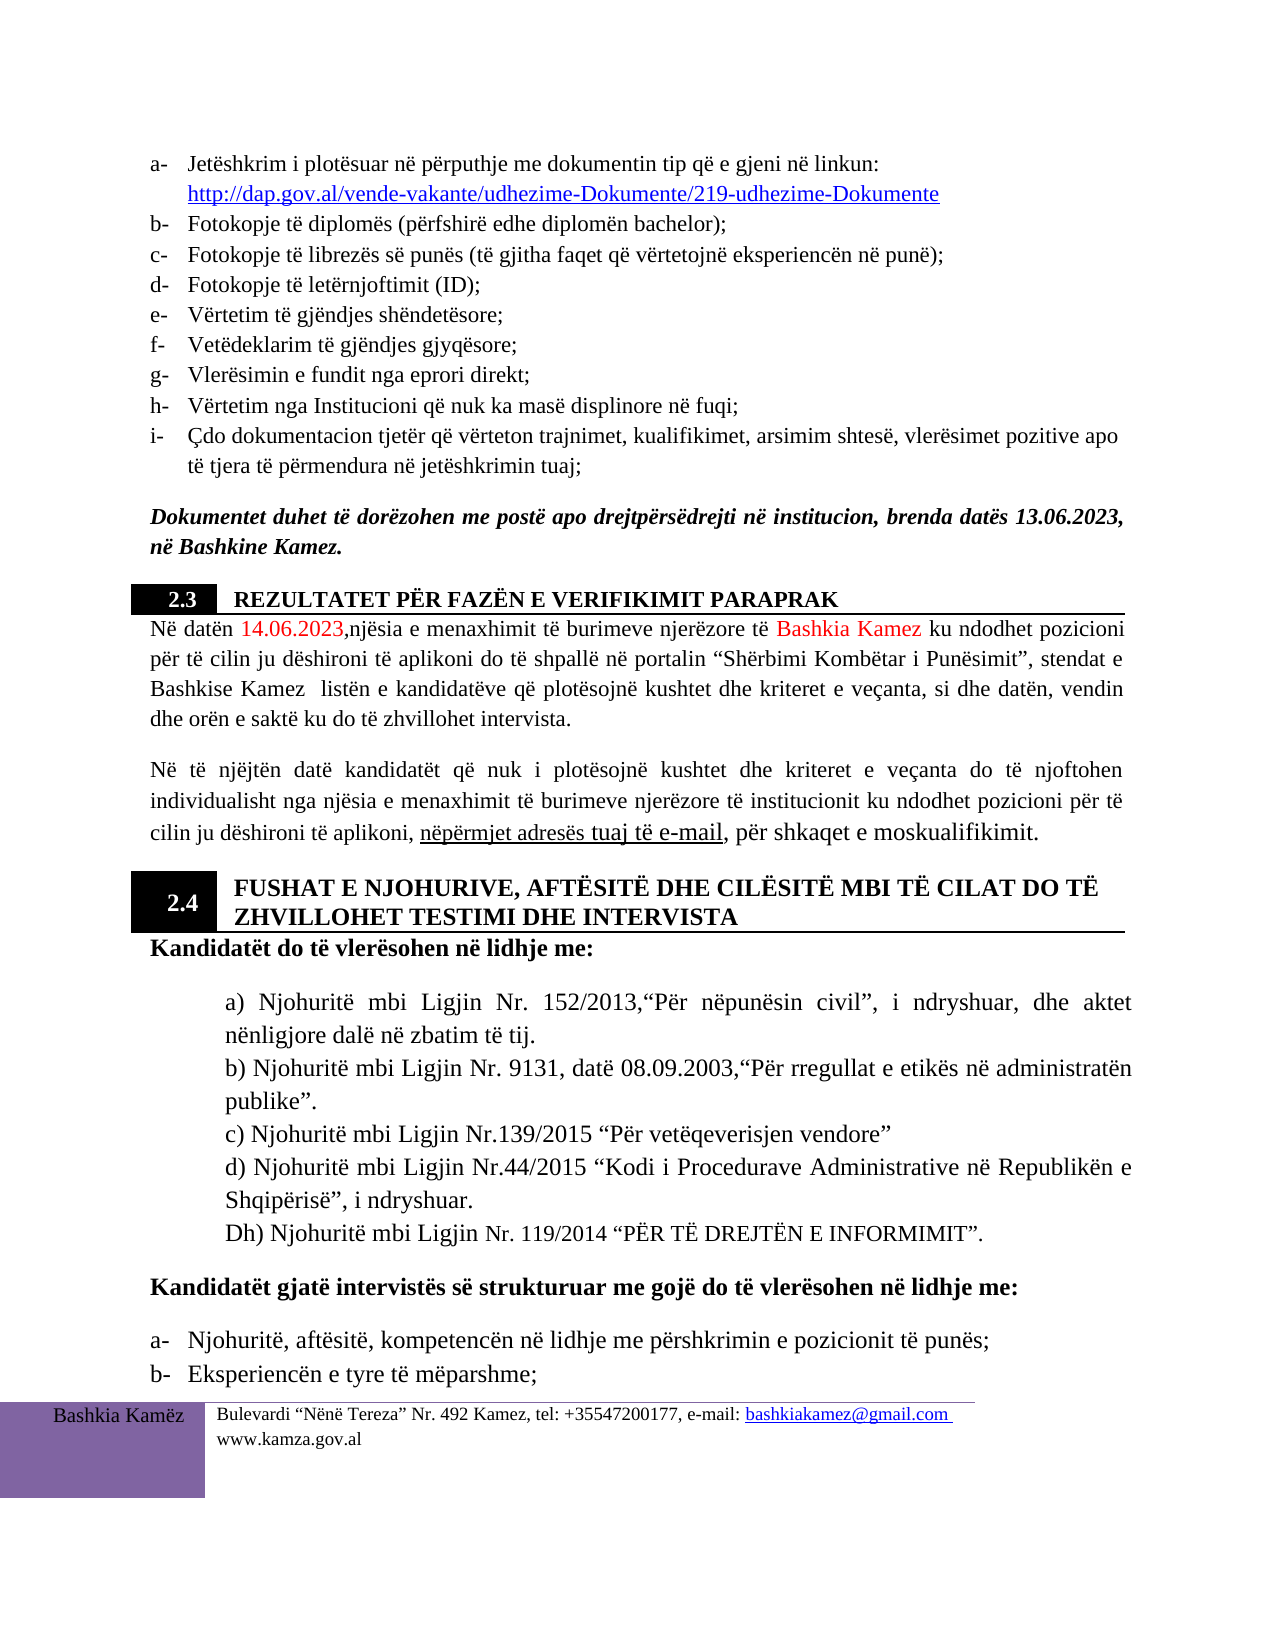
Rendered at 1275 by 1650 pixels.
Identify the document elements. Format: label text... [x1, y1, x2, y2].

list Vetëdeklarim të gjëndjes gjyqësore; [150, 331, 1125, 358]
list d) Njohuritë mbi Ligjin Nr.44/2015 “Kodi i Procedurave Administrative në Republikën e Shqipërisë”, i ndryshuar. [225, 1152, 1133, 1214]
list Vlerësimin e fundit nga eprori direkt; [150, 361, 1125, 388]
text Kandidatët gjatë intervistës së strukturuar me gojë do të vlerësohen në lidhje me: [150, 1272, 1125, 1301]
list a) Njohuritë mbi Ligjin Nr. 152/2013,“Për nëpunësin civil”, i ndryshuar, dhe aktet nënligjore dalë në zbatim të tij. [225, 987, 1133, 1048]
list Njohuritë, aftësitë, kompetencën në lidhje me përshkrimin e pozicionit të punës; [150, 1326, 1125, 1354]
list Dh) Njohuritë mbi Ligjin Nr. 119/2014 “PËR TË DREJTËN E INFORMIMIT”. [225, 1218, 1133, 1247]
list Eksperiencën e tyre të mëparshme; [150, 1359, 1125, 1387]
list http://dap.gov.al/vende-vakante/udhezime-Dokumente/219-udhezime-Dokumente [187, 180, 1125, 207]
text Kandidatët do të vlerësohen në lidhje me: [150, 933, 1133, 962]
table_header FUSHAT E NJOHURIVE, AFTËSITË DHE CILËSITË MBI TË CILAT DO TË ZHVILLOHET TESTIMI DHE INTERVISTA [217, 871, 1125, 931]
list Fotokopje të librezës së punës (të gjitha faqet që vërtetojnë eksperiencën në punë); [150, 241, 1125, 267]
list Vërtetim nga Institucioni që nuk ka masë displinore në fuqi; [150, 392, 1125, 418]
table_header 2.4 [133, 873, 215, 931]
list b) Njohuritë mbi Ligjin Nr. 9131, datë 08.09.2003,“Për rregullat e etikës në administratën publike”. [225, 1053, 1133, 1114]
table_header 2.3 [133, 586, 215, 613]
list Fotokopje të letërnjoftimit (ID); [150, 271, 1125, 297]
table_header REZULTATET PËR FAZËN E VERIFIKIMIT PARAPRAK [217, 584, 1125, 613]
list Fotokopje të diplomës (përfshirë edhe diplomën bachelor); [150, 210, 1125, 237]
text Dokumentet duhet të dorëzohen me postë apo drejtpërsëdrejti në institucion, brenda datës 13.06.2023, në Bashkine Kamez. [150, 503, 1125, 560]
list c) Njohuritë mbi Ligjin Nr.139/2015 “Për vetëqeverisjen vendore” [225, 1119, 1133, 1148]
list Jetëshkrim i plotësuar në përputhje me dokumentin tip që e gjeni në linkun: [150, 150, 1125, 176]
text Në të njëjtën datë kandidatët që nuk i plotësojnë kushtet dhe kriteret e veçanta do të njoftohen individualisht nga njësia e menaxhimit të burimeve njerëzore të institucionit ku ndodhet pozicioni për të cilin ju dëshironi të aplikoni, nëpërmjet adresës tuaj të e-mail, për shkaqet e moskualifikimit. [150, 757, 1125, 846]
list Çdo dokumentacion tjetër që vërteton trajnimet, kualifikimet, arsimim shtesë, vlerësimet pozitive apo të tjera të përmendura në jetëshkrimin tuaj; [150, 422, 1125, 478]
text Në datën 14.06.2023,njësia e menaxhimit të burimeve njerëzore të Bashkia Kamez ku ndodhet pozicioni për të cilin ju dëshironi të aplikoni do të shpallë në portalin “Shërbimi Kombëtar i Punësimit”, stendat e Bashkise Kamez listën e kandidatëve që plotësojnë kushtet dhe kriteret e veçanta, si dhe datën, vendin dhe orën e saktë ku do të zhvillohet intervista. [150, 615, 1125, 732]
list Vërtetim të gjëndjes shëndetësore; [150, 301, 1125, 327]
